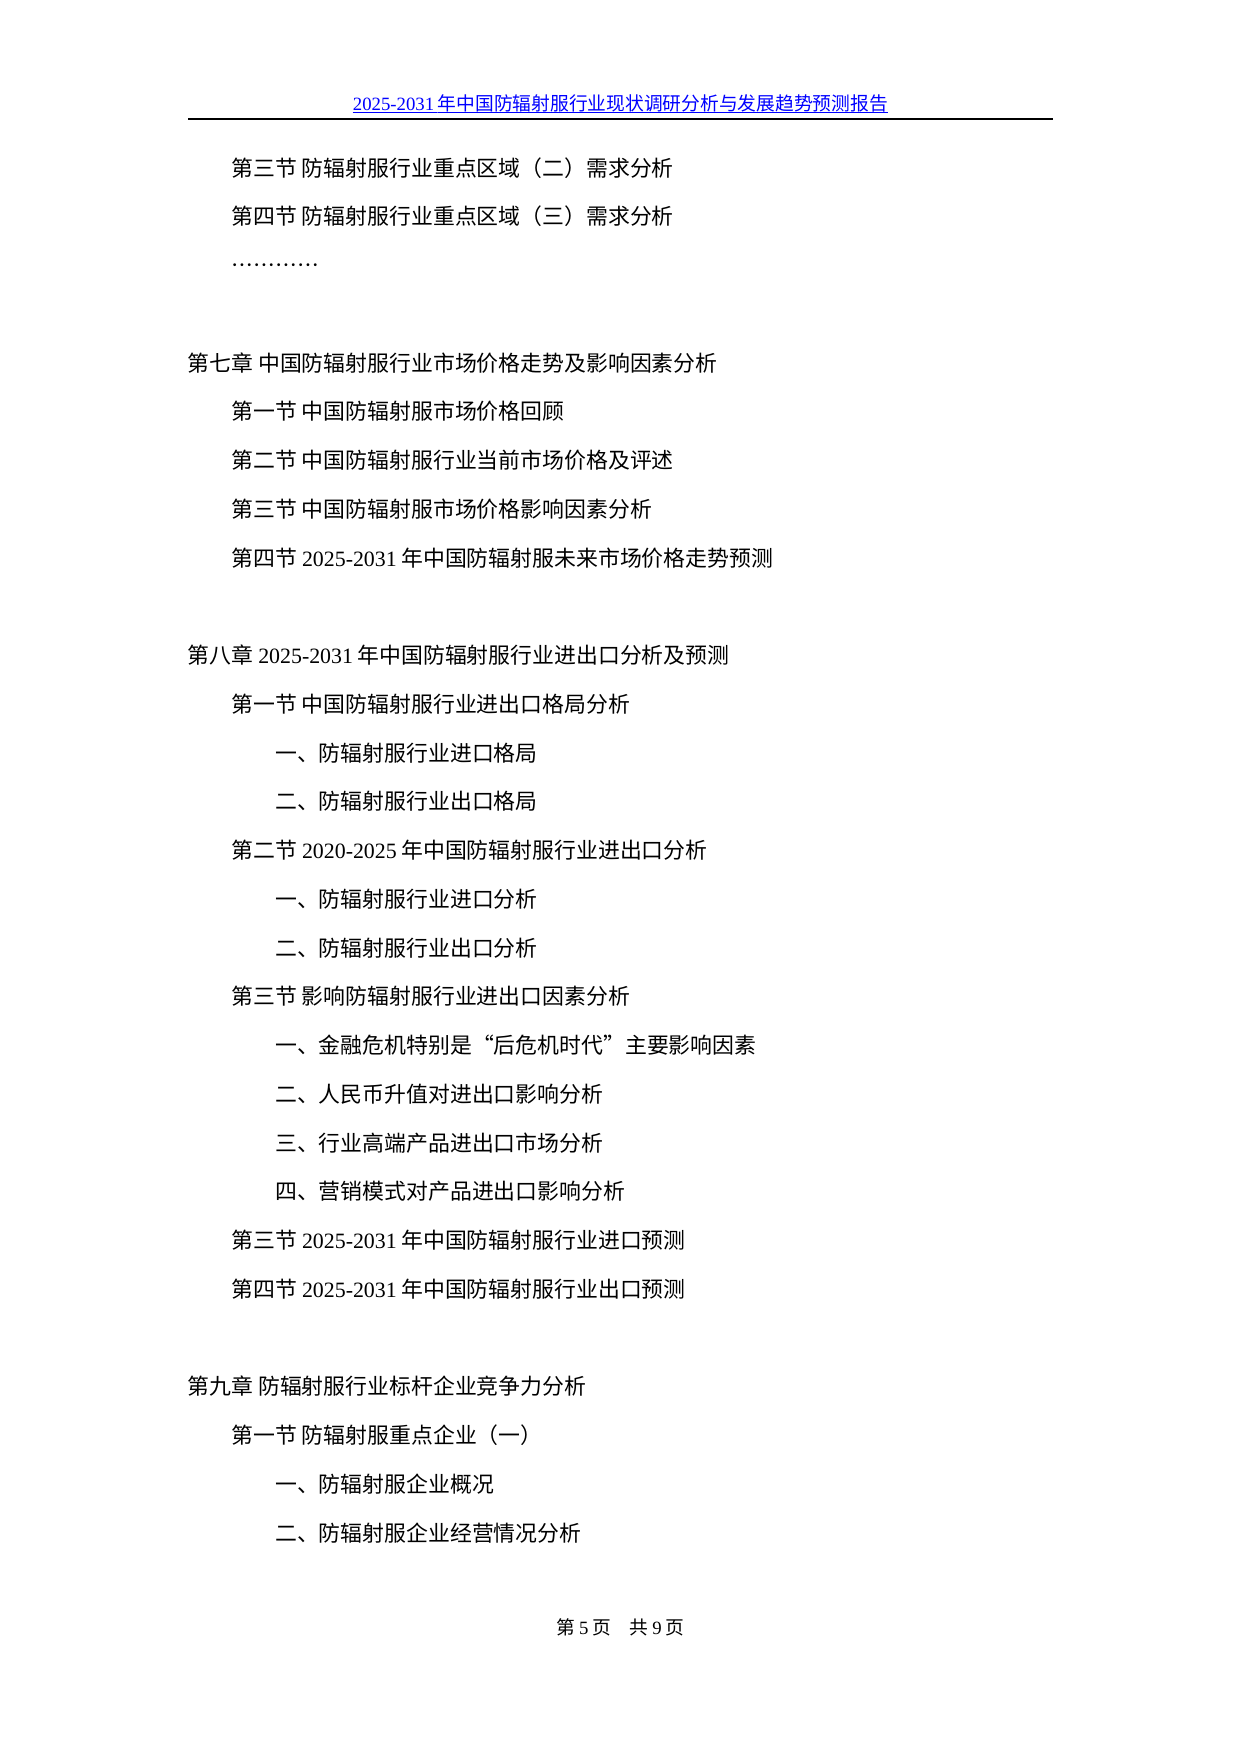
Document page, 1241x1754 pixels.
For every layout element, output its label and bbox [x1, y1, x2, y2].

text [187, 150, 1053, 1548]
